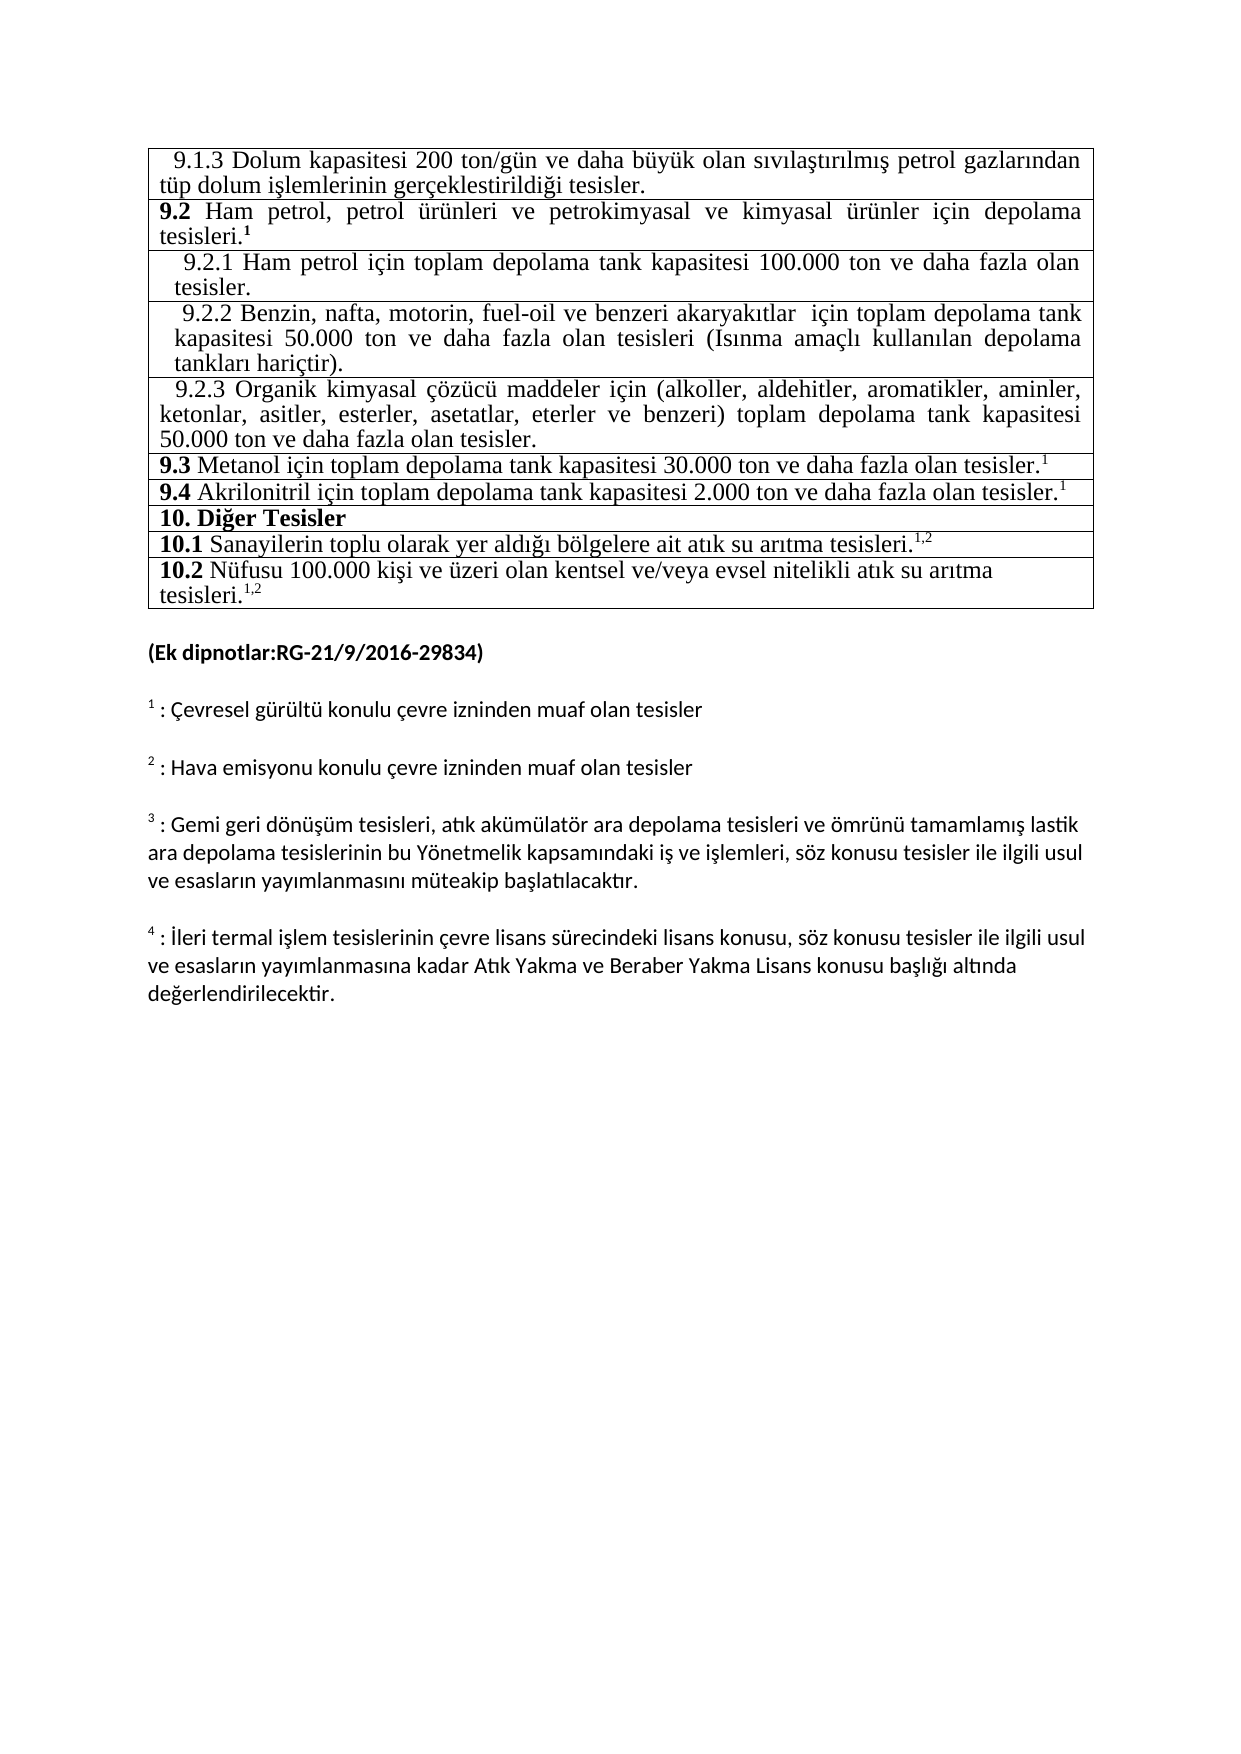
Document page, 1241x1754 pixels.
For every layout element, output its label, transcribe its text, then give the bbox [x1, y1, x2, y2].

text 2 : Hava emisyonu konulu çevre izninden muaf olan tesisler [148, 753, 1093, 781]
table_cell 9.1.3 Dolum kapasitesi 200 ton/gün ve daha büyük olan sıvılaştırılmış petrol gazlarından tüp dolum işlemlerinin gerçeklestirildiği tesisler. [149, 149, 1093, 199]
table_cell 10. Diğer Tesisler [149, 506, 1093, 531]
table_cell 9.4 Akrilonitril için toplam depolama tank kapasitesi 2.000 ton ve daha fazla olan tesisler.1 [149, 480, 1093, 505]
text 3 : Gemi geri dönüşüm tesisleri, atık akümülatör ara depolama tesisleri ve ömrünü tamamlamış lastik ara depolama tesislerinin bu Yönetmelik kapsamındaki iş ve işlemleri, söz konusu tesisler ile ilgili usul ve esasların yayımlanmasını müteakip başlatılacaktır. [148, 810, 1093, 894]
table_cell 9.2.2 Benzin, nafta, motorin, fuel-oil ve benzeri akaryakıtlar için toplam depolama tank kapasitesi 50.000 ton ve daha fazla olan tesisleri (Isınma amaçlı kullanılan depolama tankları hariçtir). [149, 302, 1093, 377]
table_cell 9.3 Metanol için toplam depolama tank kapasitesi 30.000 ton ve daha fazla olan tesisler.1 [149, 454, 1093, 479]
table_cell 9.2.1 Ham petrol için toplam depolama tank kapasitesi 100.000 ton ve daha fazla olan tesisler. [149, 251, 1093, 301]
text 1 : Çevresel gürültü konulu çevre izninden muaf olan tesisler [148, 695, 1093, 723]
table_cell 10.2 Nüfusu 100.000 kişi ve üzeri olan kentsel ve/veya evsel nitelikli atık su arıtma tesisleri.1,2 [149, 558, 1093, 608]
table_cell 9.2 Ham petrol, petrol ürünleri ve petrokimyasal ve kimyasal ürünler için depolama tesisleri.1 [149, 200, 1093, 250]
table_cell 9.2.3 Organik kimyasal çözücü maddeler için (alkoller, aldehitler, aromatikler, aminler, ketonlar, asitler, esterler, asetatlar, eterler ve benzeri) toplam depolama tank kapasitesi 50.000 ton ve daha fazla olan tesisler. [149, 378, 1093, 453]
text 4 : İleri termal işlem tesislerinin çevre lisans sürecindeki lisans konusu, söz konusu tesisler ile ilgili usul ve esasların yayımlanmasına kadar Atık Yakma ve Beraber Yakma Lisans konusu başlığı altında değerlendirilecektir. [148, 923, 1093, 1007]
text (Ek dipnotlar:RG-21/9/2016-29834) [148, 638, 1093, 666]
table_cell 10.1 Sanayilerin toplu olarak yer aldığı bölgelere ait atık su arıtma tesisleri.1,2 [149, 532, 1093, 557]
